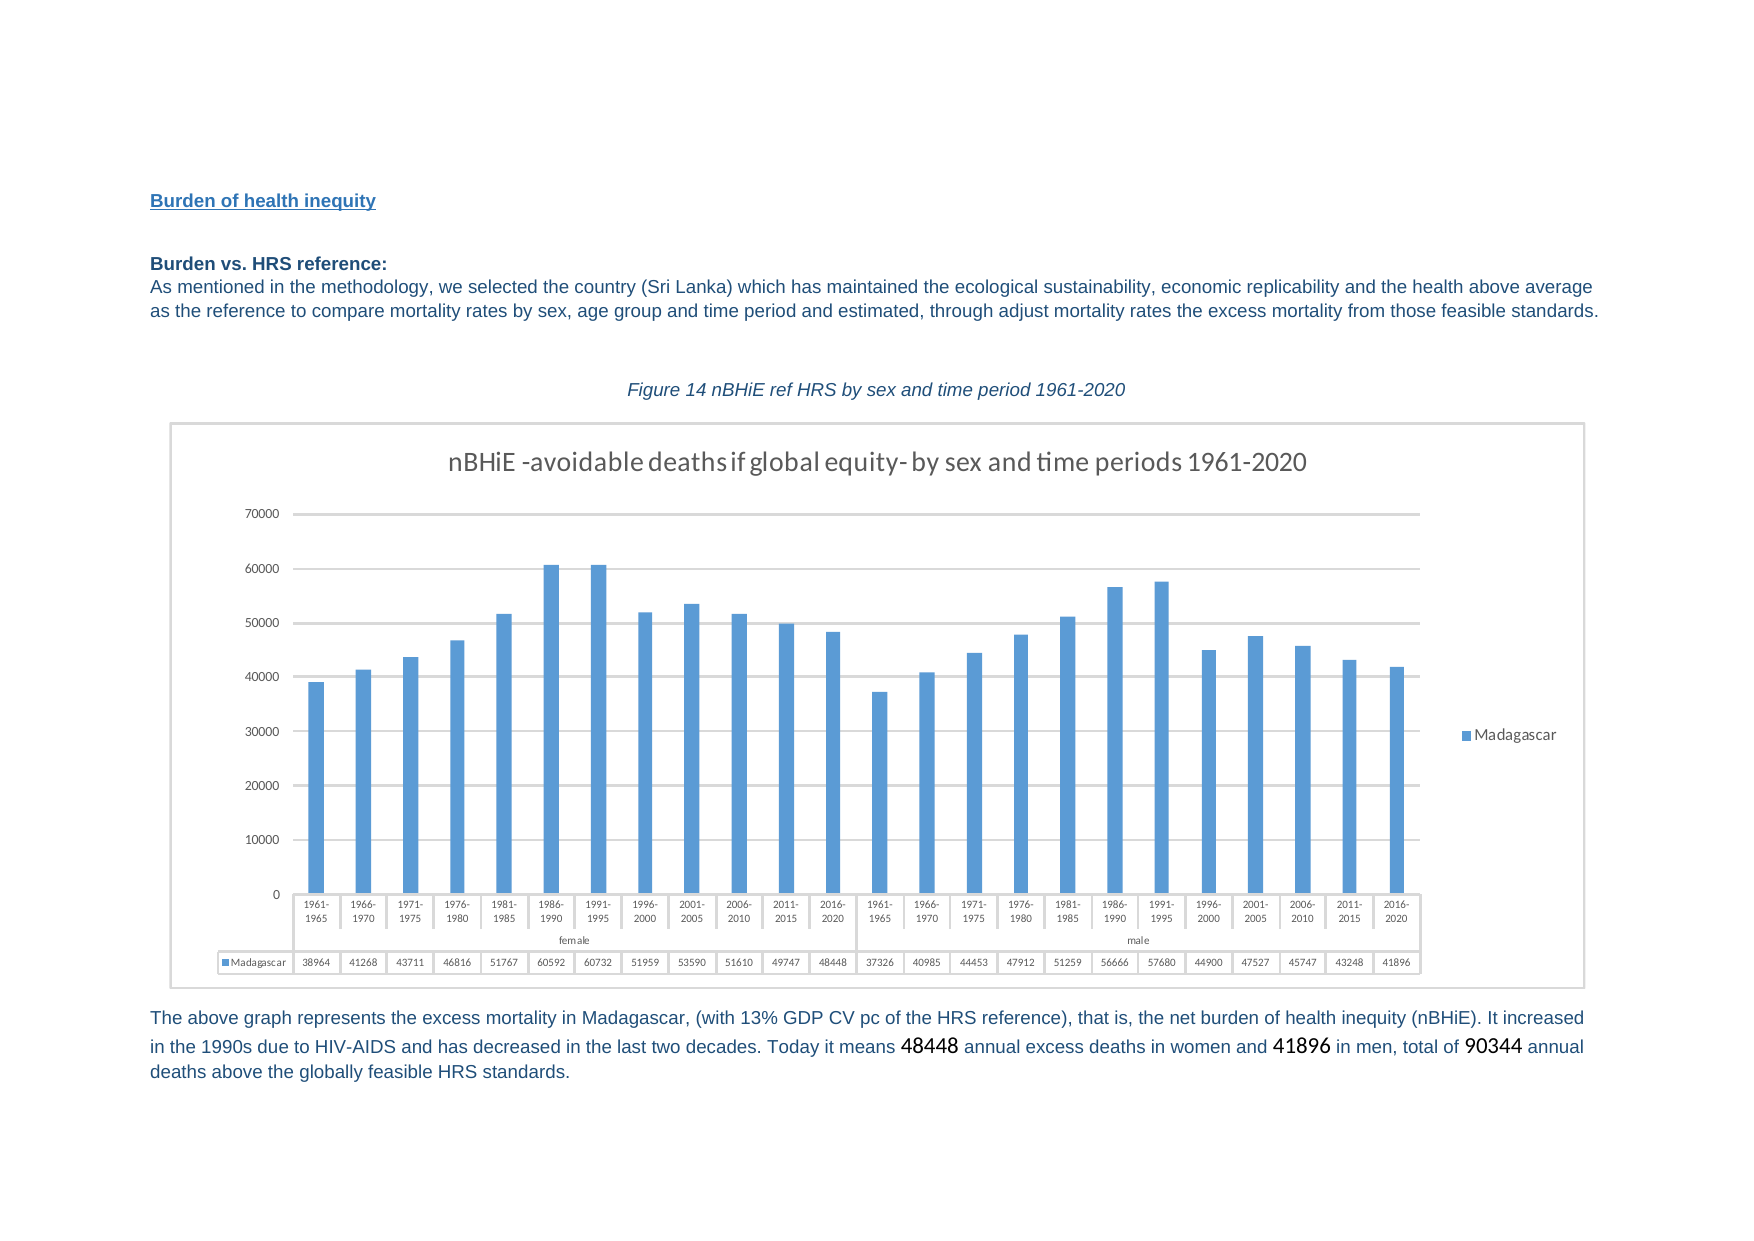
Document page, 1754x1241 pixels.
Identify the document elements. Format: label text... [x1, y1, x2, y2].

text Figure 14 nBHiE ref HRS by sex and time period 1961-2020 [150, 379, 1604, 401]
subtitle Burden of health inequity [150, 190, 1604, 211]
text The above graph represents the excess mortality in Madagascar, (with 13% GDP CV pc of the HRS reference), that is, the net burden of health inequity (nBHiE). It increased in the 1990s due to HIV-AIDS and has decreased in the last two decades. Today it means 48448 annual excess deaths in women and 41896 in men, total of 90344 annual deaths above the globally feasible HRS standards. [150, 1007, 1604, 1082]
text As mentioned in the methodology, we selected the country (Sri Lanka) which has maintained the ecological sustainability, economic replicability and the health above average as the reference to compare mortality rates by sex, age group and time period and estimated, through adjust mortality rates the excess mortality from those feasible standards. [150, 276, 1604, 321]
subtitle Burden vs. HRS reference: [150, 253, 1604, 274]
